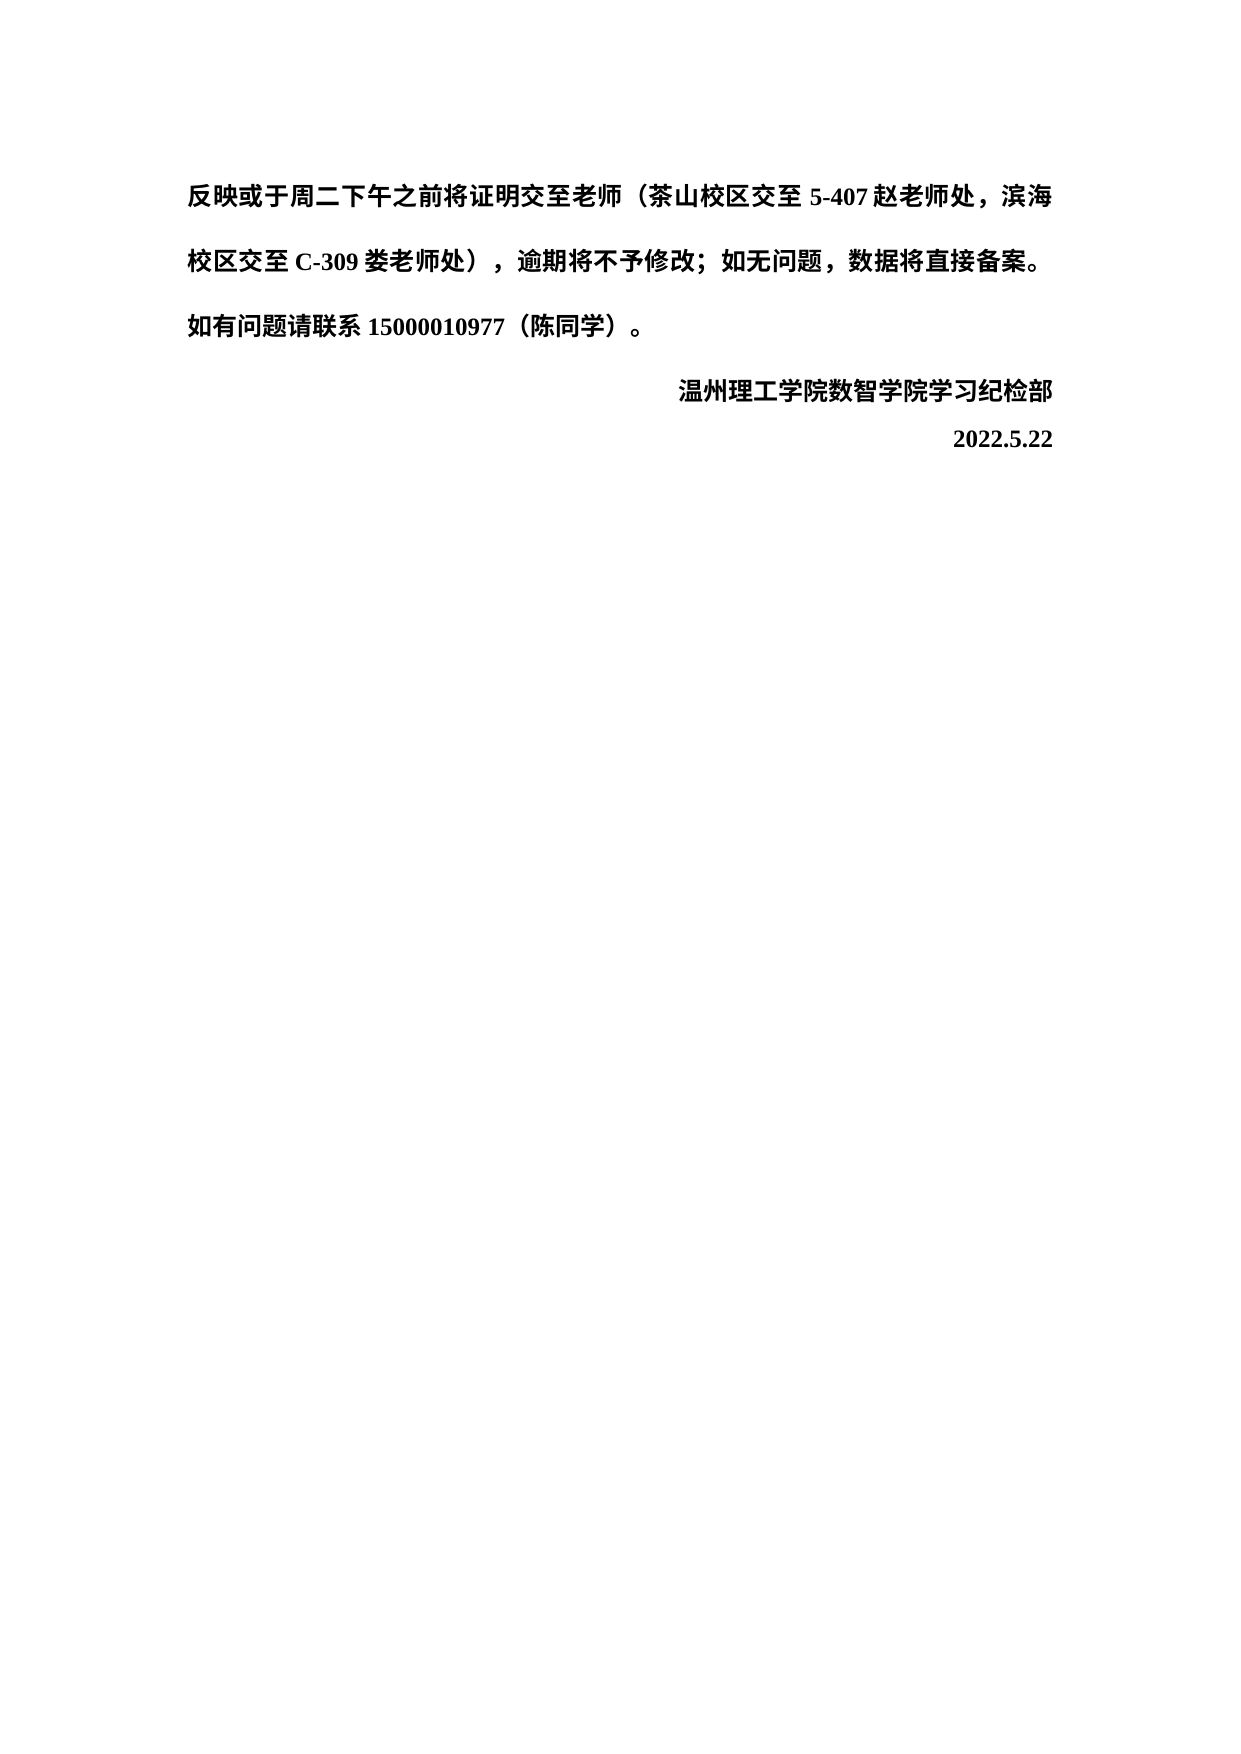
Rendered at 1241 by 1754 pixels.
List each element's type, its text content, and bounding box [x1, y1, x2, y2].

text 2022.5.22 [187, 422, 1053, 454]
text 温州理工学院数智学院学习纪检部 [187, 357, 1053, 422]
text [187, 162, 1053, 357]
